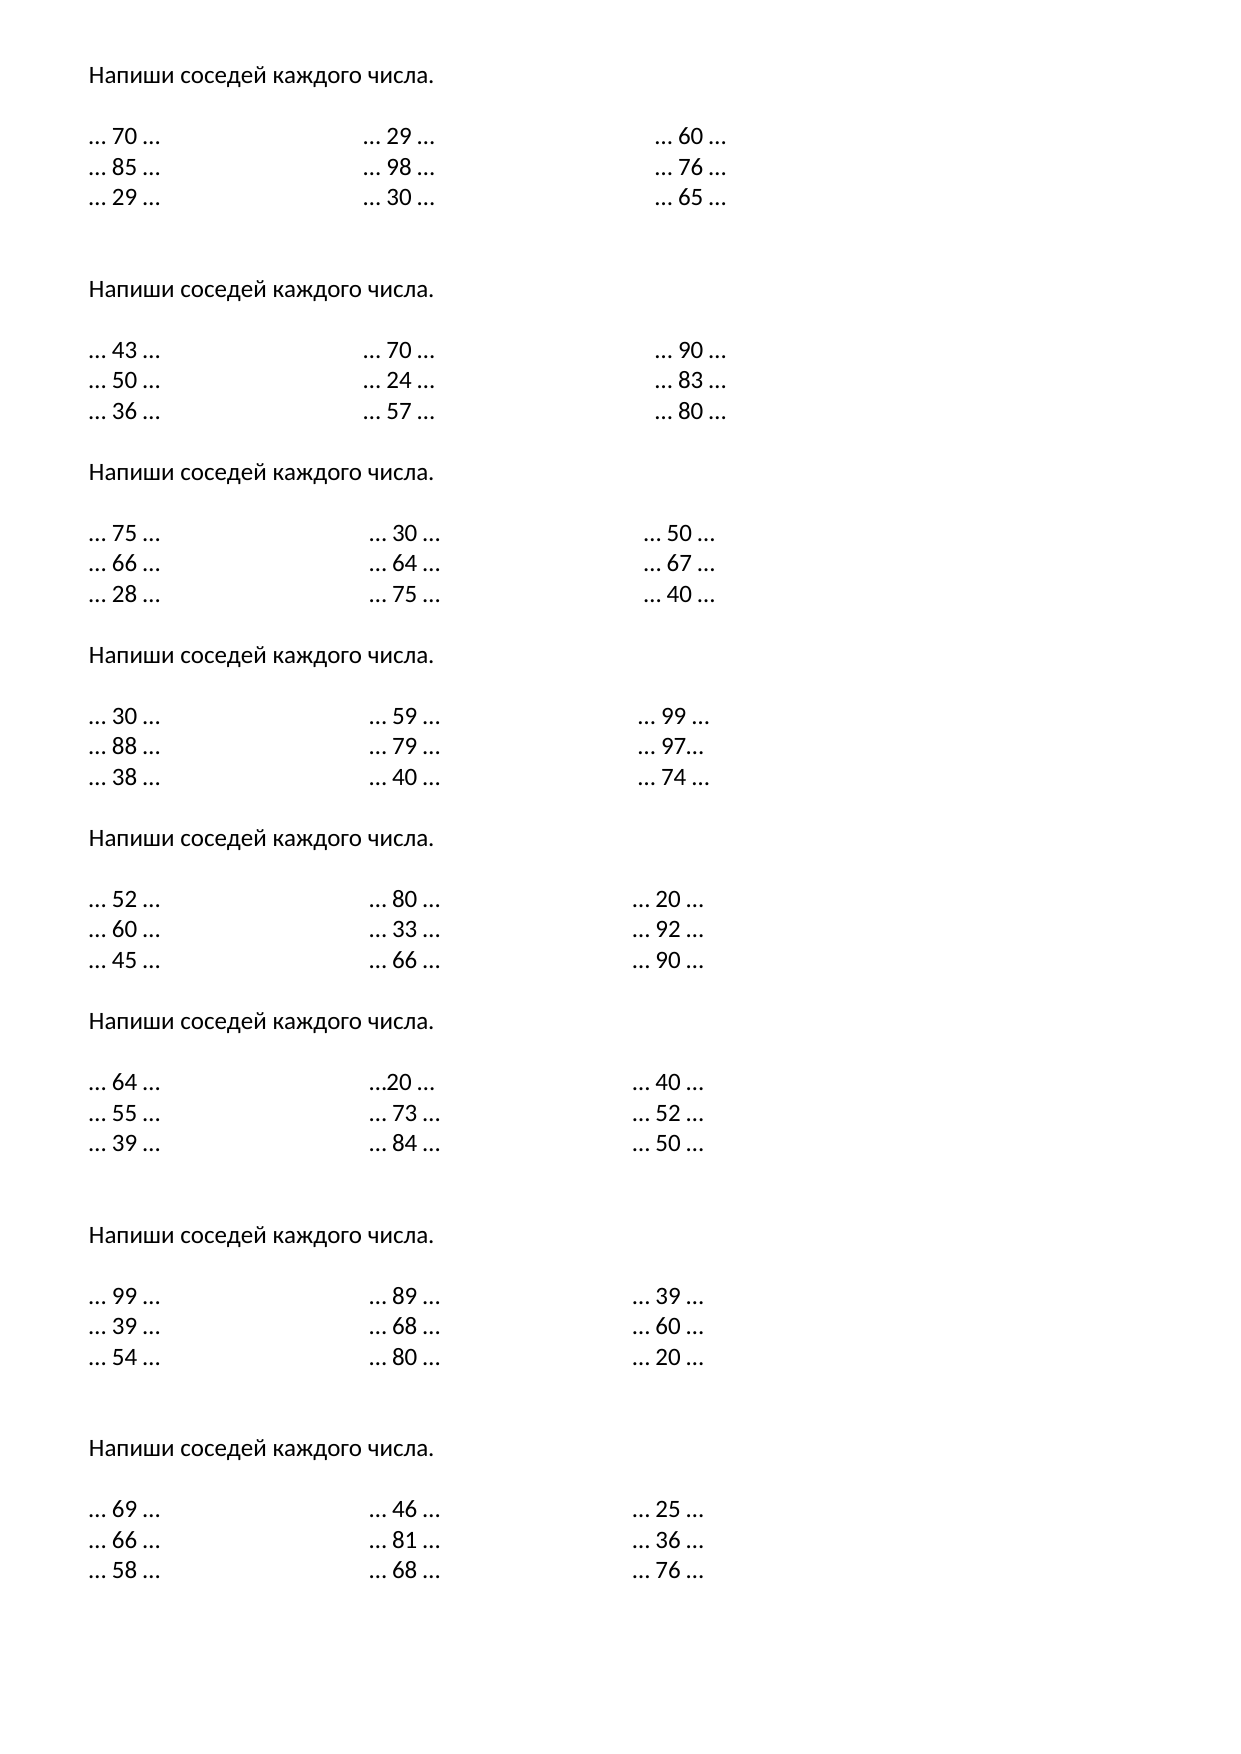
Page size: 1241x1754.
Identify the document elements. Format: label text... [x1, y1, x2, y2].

text … 70 … … 29 … … 60 … [89, 120, 1152, 151]
text Напиши соседей каждого числа. [89, 59, 1152, 89]
text … 69 … … 46 … … 25 … [89, 1493, 1152, 1524]
text … 29 … … 30 … … 65 … [89, 181, 1152, 212]
text … 28 … … 75 … … 40 … [89, 578, 1152, 608]
text … 39 … … 68 … … 60 … [89, 1310, 1152, 1341]
text … 55 … … 73 … … 52 … [89, 1097, 1152, 1127]
text … 39 … … 84 … … 50 … [89, 1127, 1152, 1158]
text … 85 … … 98 … … 76 … [89, 151, 1152, 181]
text … 52 … … 80 … … 20 … [89, 883, 1152, 914]
text … 88 … … 79 … … 97… [89, 731, 1152, 761]
text … 64 … …20 … … 40 … [89, 1066, 1152, 1097]
text Напиши соседей каждого числа. [89, 456, 1152, 486]
text … 30 … … 59 … … 99 … [89, 700, 1152, 731]
text Напиши соседей каждого числа. [89, 273, 1152, 303]
text … 43 … … 70 … … 90 … [89, 334, 1152, 364]
text … 58 … … 68 … … 76 … [89, 1554, 1152, 1585]
text … 54 … … 80 … … 20 … [89, 1341, 1152, 1371]
text … 45 … … 66 … … 90 … [89, 944, 1152, 975]
text … 60 … … 33 … … 92 … [89, 914, 1152, 944]
text … 66 … … 64 … … 67 … [89, 547, 1152, 578]
text Напиши соседей каждого числа. [89, 1005, 1152, 1036]
text … 75 … … 30 … … 50 … [89, 517, 1152, 547]
text Напиши соседей каждого числа. [89, 1219, 1152, 1249]
text … 66 … … 81 … … 36 … [89, 1524, 1152, 1554]
text Напиши соседей каждого числа. [89, 1432, 1152, 1463]
text … 36 … … 57 … … 80 … [89, 395, 1152, 425]
text Напиши соседей каждого числа. [89, 822, 1152, 853]
text … 99 … … 89 … … 39 … [89, 1280, 1152, 1310]
text … 50 … … 24 … … 83 … [89, 364, 1152, 395]
text Напиши соседей каждого числа. [89, 639, 1152, 669]
text … 38 … … 40 … … 74 … [89, 761, 1152, 792]
